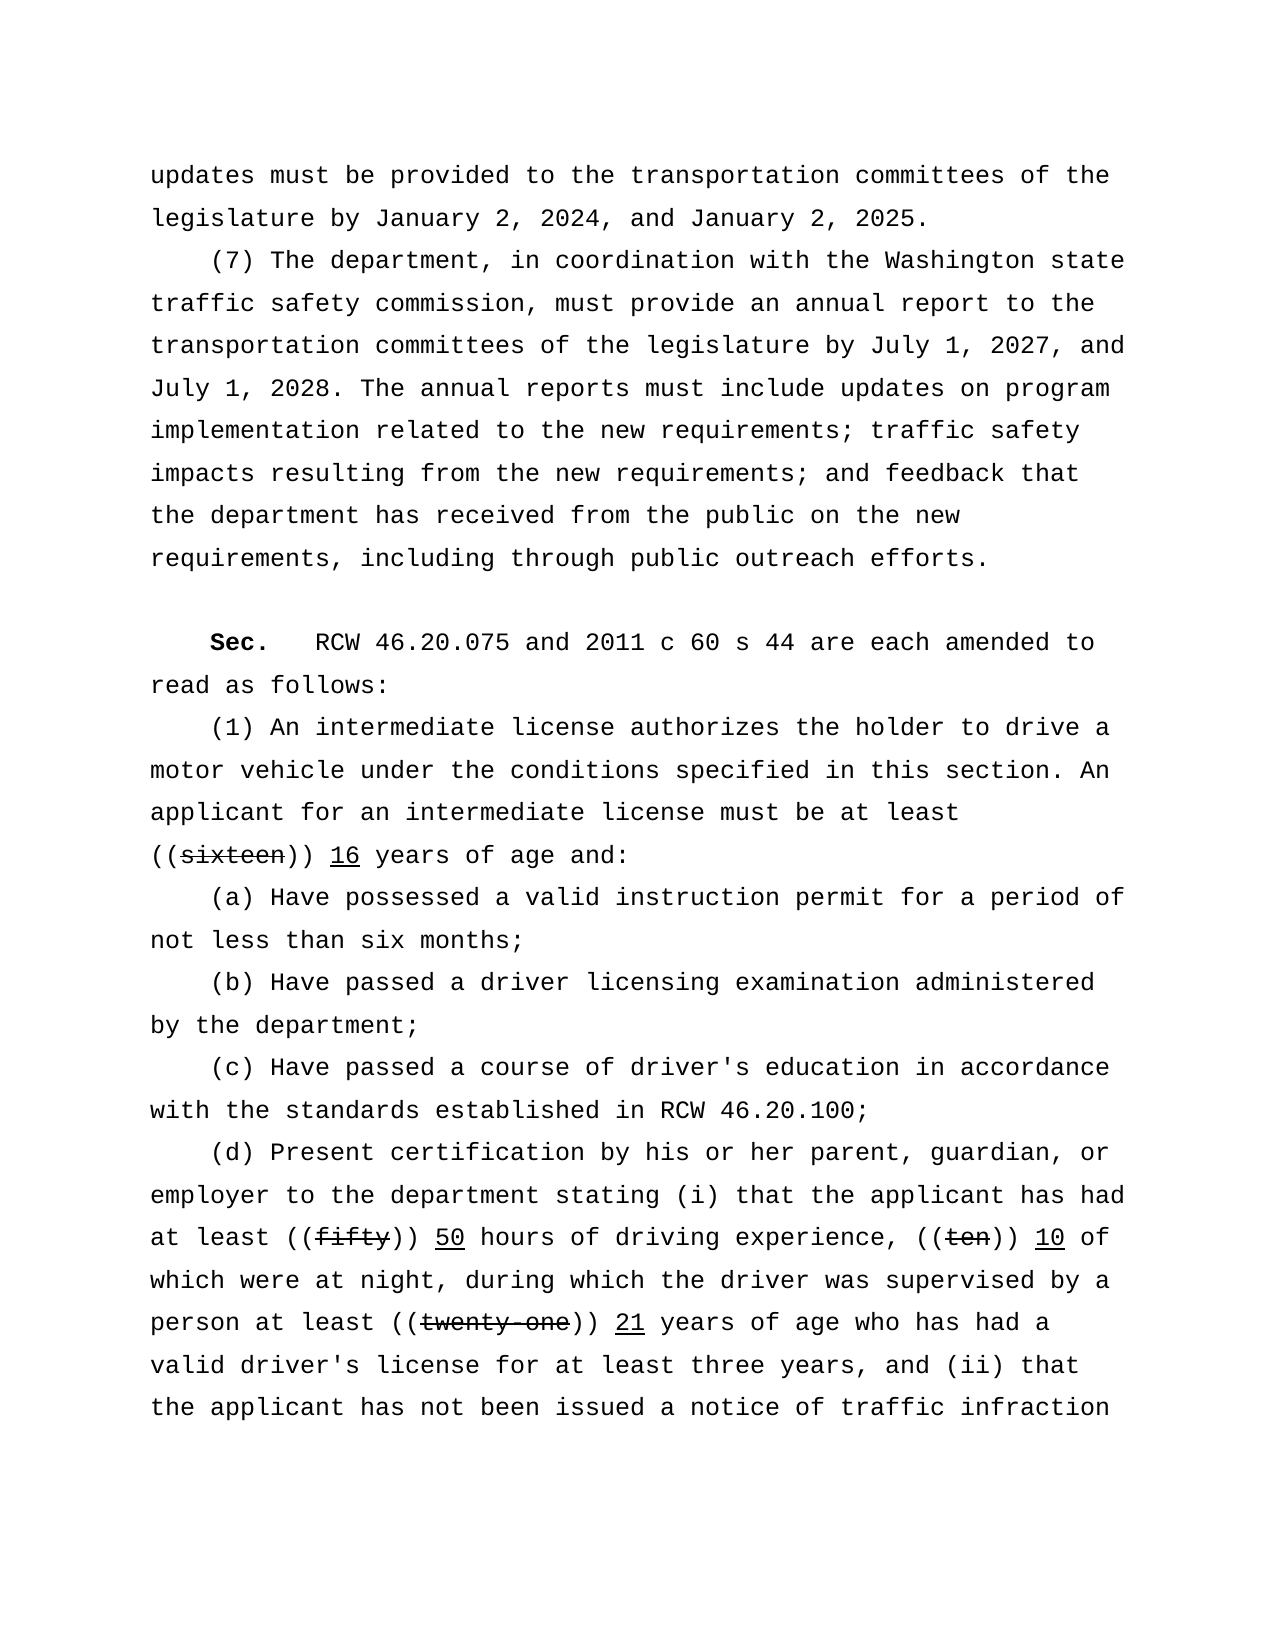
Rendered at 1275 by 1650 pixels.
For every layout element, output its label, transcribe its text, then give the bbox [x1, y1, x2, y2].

text (7) The department, in coordination with the Washington state traffic safety commission, must provide an annual report to the transportation committees of the legislature by July 1, 2027, and July 1, 2028. The annual reports must include updates on program implementation related to the new requirements; traffic safety impacts resulting from the new requirements; and feedback that the department has received from the public on the new requirements, including through public outreach efforts. [150, 235, 1125, 575]
text (a) Have possessed a valid instruction permit for a period of not less than six months; [150, 872, 1125, 957]
text (c) Have passed a course of driver's education in accordance with the standards established in RCW 46.20.100; [150, 1042, 1125, 1127]
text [150, 150, 1125, 235]
text (1) An intermediate license authorizes the holder to drive a motor vehicle under the conditions specified in this section. An applicant for an intermediate license must be at least ((sixteen)) 16 years of age and: [150, 702, 1125, 872]
text Sec. RCW 46.20.075 and 2011 c 60 s 44 are each amended to read as follows: [150, 617, 1125, 702]
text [150, 1127, 1125, 1424]
text (b) Have passed a driver licensing examination administered by the department; [150, 957, 1125, 1042]
